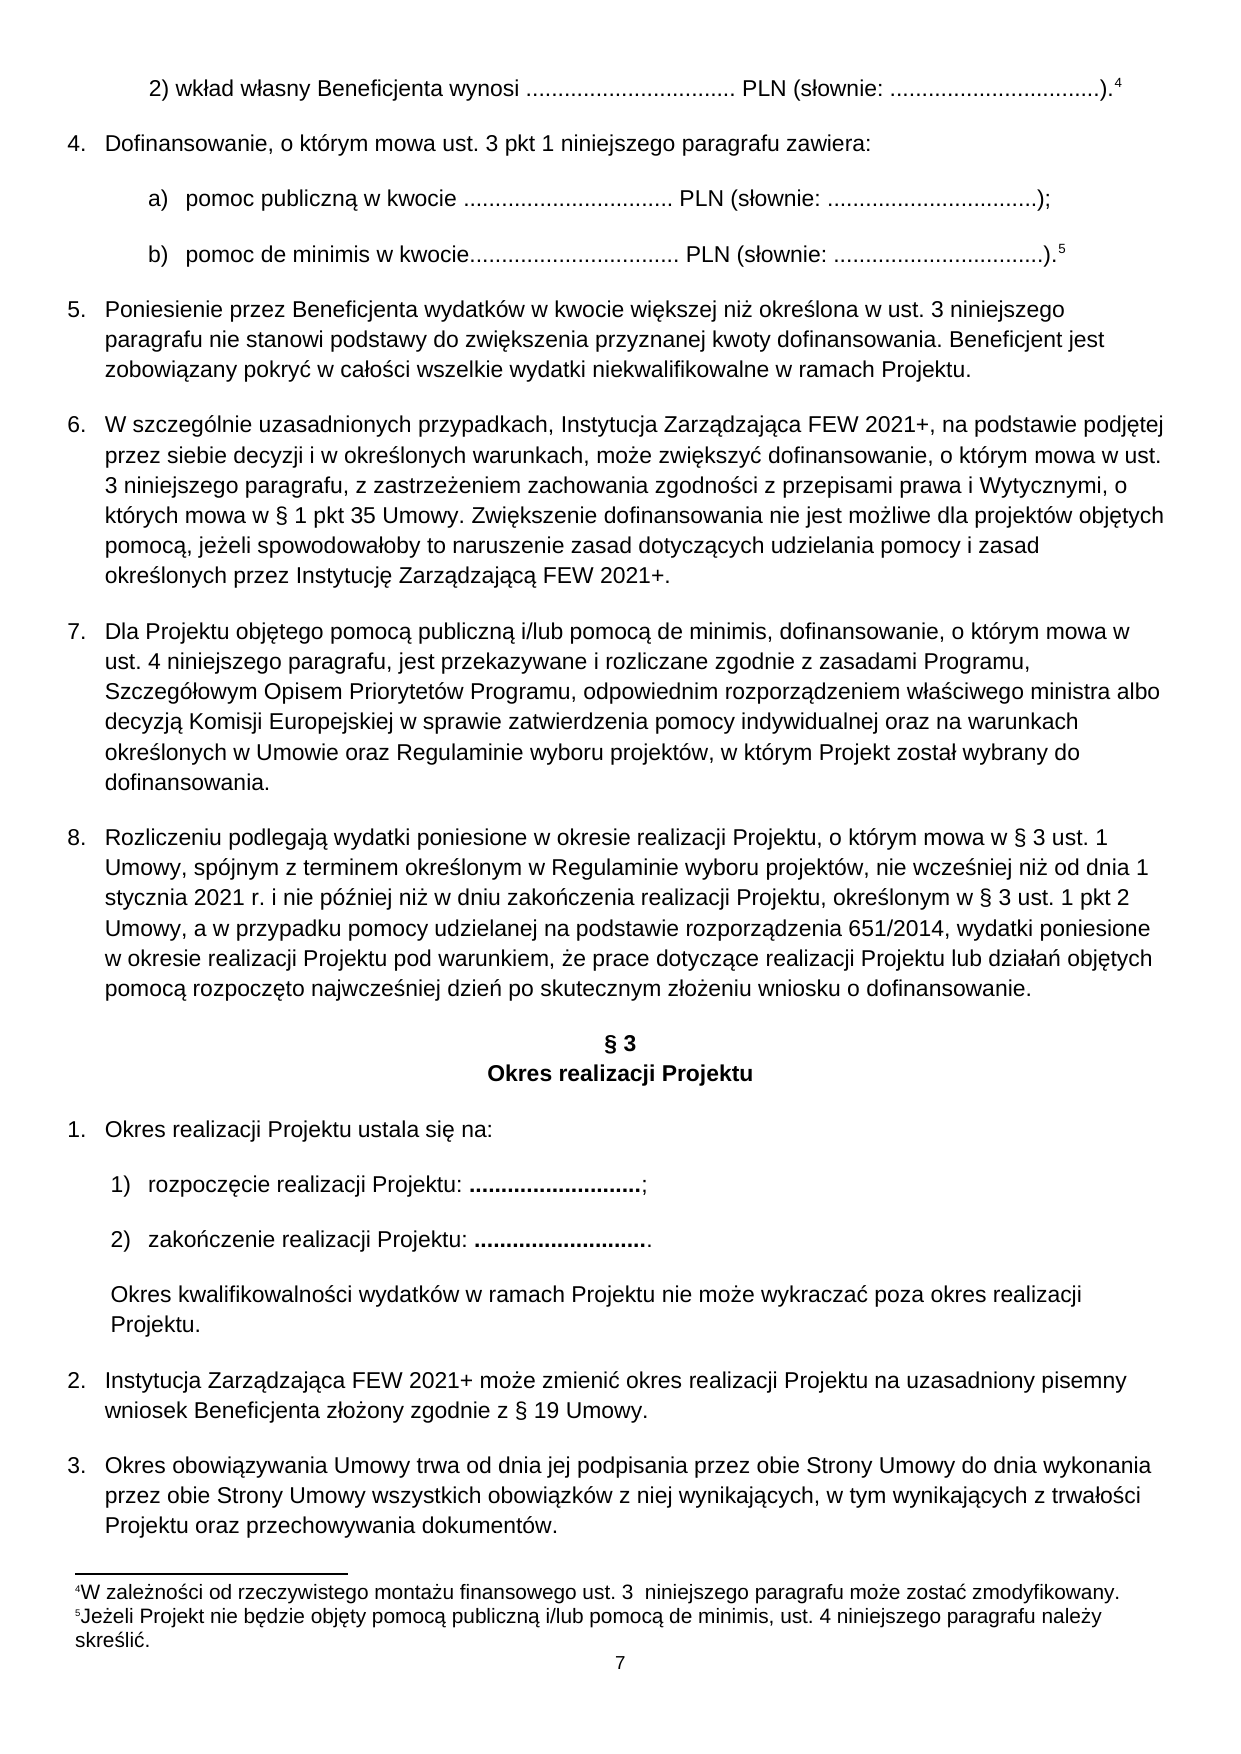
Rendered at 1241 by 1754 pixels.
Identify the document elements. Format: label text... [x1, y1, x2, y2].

text Rozliczeniu podlegają wydatki poniesione w okresie realizacji Projektu, o którym mowa w § 3 ust. 1 Umowy, spójnym z terminem określonym w Regulaminie wyboru projektów, nie wcześniej niż od dnia 1 stycznia 2021 r. i nie później niż w dniu zakończenia realizacji Projektu, określonym w § 3 ust. 1 pkt 2 Umowy, a w przypadku pomocy udzielanej na podstawie rozporządzenia 651/2014, wydatki poniesione w okresie realizacji Projektu pod warunkiem, że prace dotyczące realizacji Projektu lub działań objętych pomocą rozpoczęto najwcześniej dzień po skutecznym złożeniu wniosku o dofinansowanie. [67, 824, 1165, 1001]
subtitle Okres realizacji Projektu [75, 1060, 1165, 1087]
text Poniesienie przez Beneficjenta wydatków w kwocie większej niż określona w ust. 3 niniejszego paragrafu nie stanowi podstawy do zwiększenia przyznanej kwoty dofinansowania. Beneficjent jest zobowiązany pokryć w całości wszelkie wydatki niekwalifikowalne w ramach Projektu. [67, 296, 1165, 383]
list zakończenie realizacji Projektu: ............................ [110, 1226, 1165, 1252]
list rozpoczęcie realizacji Projektu: ...........................; [110, 1171, 1165, 1197]
text Dofinansowanie, o którym mowa ust. 3 pkt 1 niniejszego paragrafu zawiera: [67, 130, 1165, 157]
list pomoc de minimis w kwocie................................. PLN (słownie: .................................). [148, 241, 1165, 267]
text 2) wkład własny Beneficjenta wynosi ................................. PLN (słownie: .................................). [149, 75, 1165, 101]
text Okres obowiązywania Umowy trwa od dnia jej podpisania przez obie Strony Umowy do dnia wykonania przez obie Strony Umowy wszystkich obowiązków z niej wynikających, w tym wynikających z trwałości Projektu oraz przechowywania dokumentów. [67, 1452, 1165, 1539]
text Instytucja Zarządzająca FEW 2021+ może zmienić okres realizacji Projektu na uzasadniony pisemny wniosek Beneficjenta złożony zgodnie z § 19 Umowy. [67, 1367, 1165, 1423]
list pomoc publiczną w kwocie ................................. PLN (słownie: .................................); [148, 185, 1165, 212]
text Dla Projektu objętego pomocą publiczną i/lub pomocą de minimis, dofinansowanie, o którym mowa w ust. 4 niniejszego paragrafu, jest przekazywane i rozliczane zgodnie z zasadami Programu, Szczegółowym Opisem Priorytetów Programu, odpowiednim rozporządzeniem właściwego ministra albo decyzją Komisji Europejskiej w sprawie zatwierdzenia pomocy indywidualnej oraz na warunkach określonych w Umowie oraz Regulaminie wyboru projektów, w którym Projekt został wybrany do dofinansowania. [67, 618, 1165, 795]
text W szczególnie uzasadnionych przypadkach, Instytucja Zarządzająca FEW 2021+, na podstawie podjętej przez siebie decyzji i w określonych warunkach, może zwiększyć dofinansowanie, o którym mowa w ust. 3 niniejszego paragrafu, z zastrzeżeniem zachowania zgodności z przepisami prawa i Wytycznymi, o których mowa w § 1 pkt 35 Umowy. Zwiększenie dofinansowania nie jest możliwe dla projektów objętych pomocą, jeżeli spowodowałoby to naruszenie zasad dotyczących udzielania pomocy i zasad określonych przez Instytucję Zarządzającą FEW 2021+. [67, 411, 1165, 589]
subtitle § 3 [75, 1030, 1165, 1057]
list Okres realizacji Projektu ustala się na: [67, 1116, 1165, 1142]
text Okres kwalifikowalności wydatków w ramach Projektu nie może wykraczać poza okres realizacji Projektu. [110, 1281, 1165, 1338]
